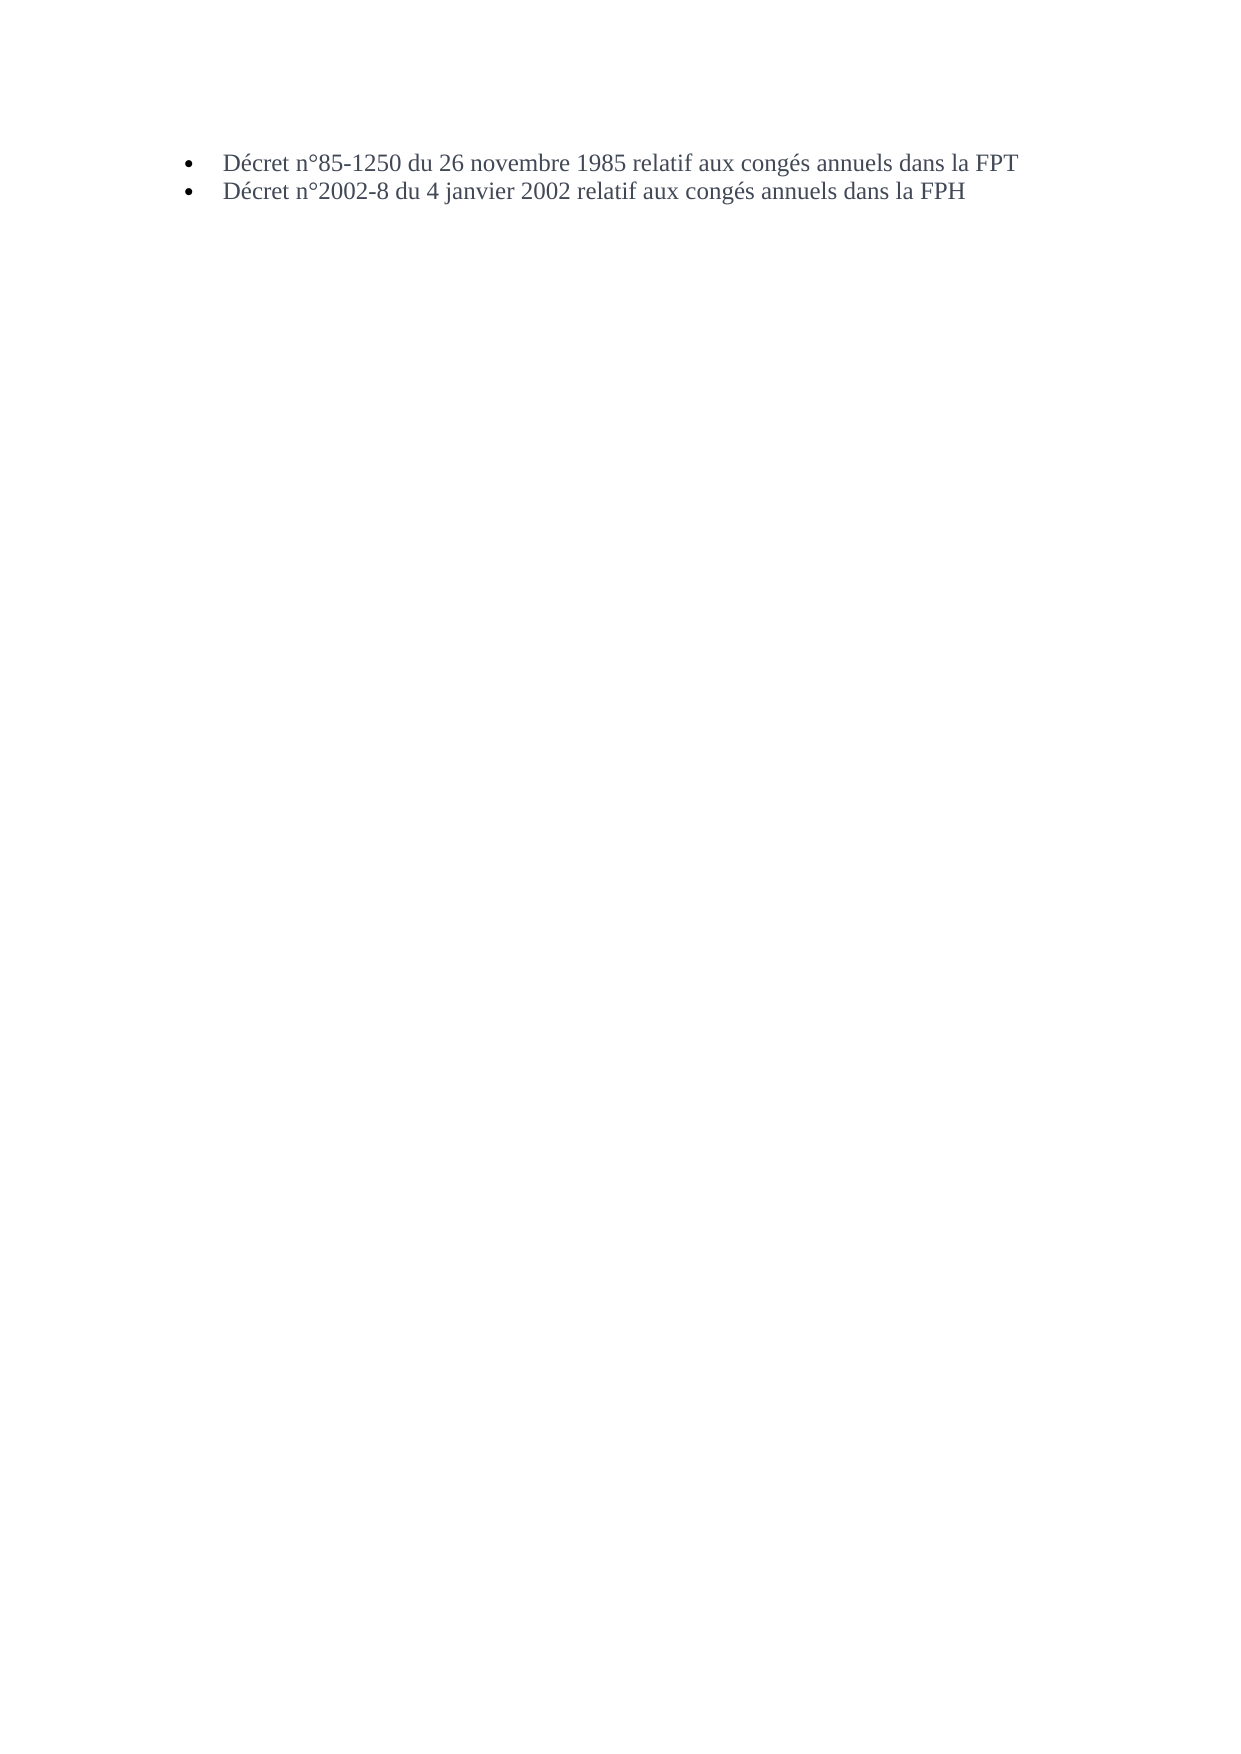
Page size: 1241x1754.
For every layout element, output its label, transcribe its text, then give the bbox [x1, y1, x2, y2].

list Décret n°2002-8 du 4 janvier 2002 relatif aux congés annuels dans la FPH [185, 176, 1093, 205]
list Décret n°85-1250 du 26 novembre 1985 relatif aux congés annuels dans la FPT [185, 148, 1093, 176]
